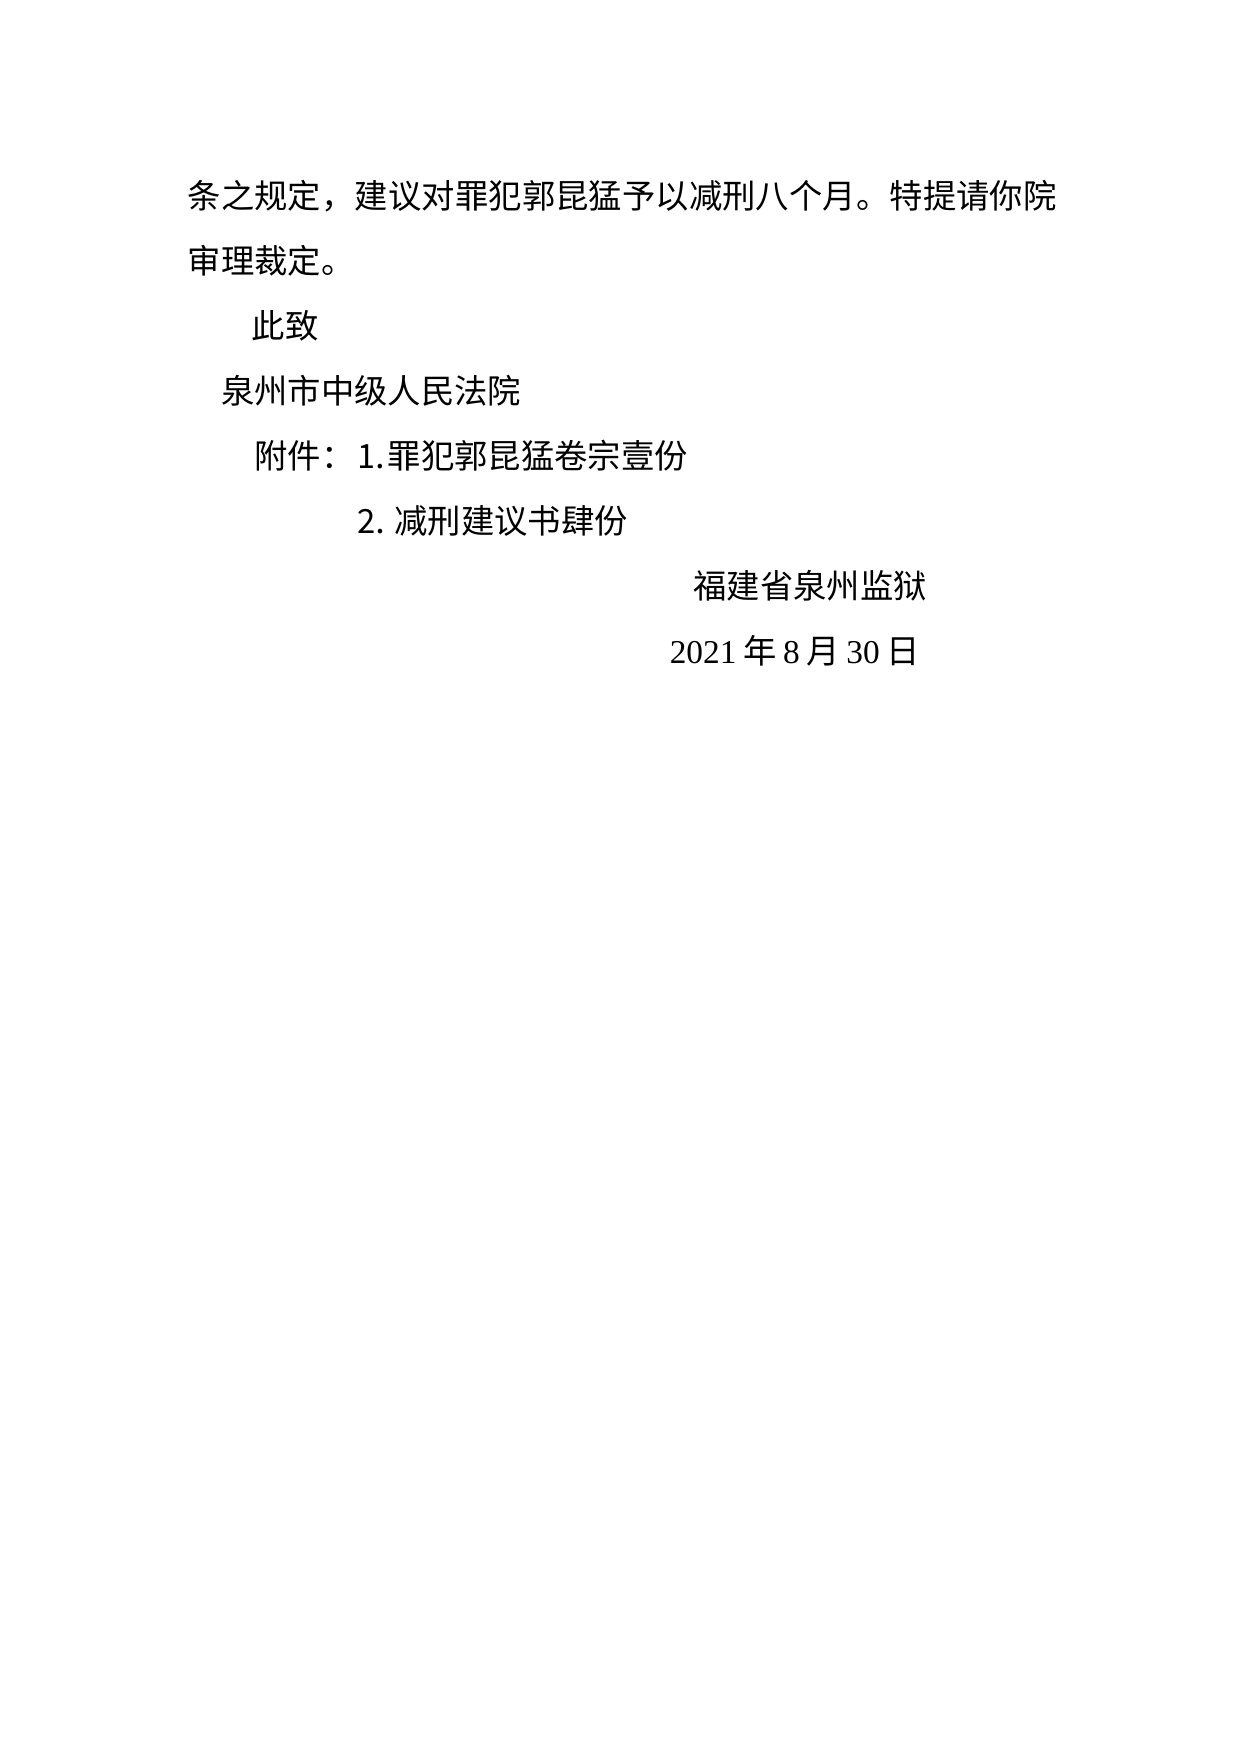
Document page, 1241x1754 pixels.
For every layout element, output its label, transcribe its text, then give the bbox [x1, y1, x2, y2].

text 2021年8月30日 [187, 617, 919, 682]
text ⒉减刑建议书肆份 [187, 487, 1058, 552]
text 泉州市中级人民法院 [187, 357, 1058, 422]
text 福建省泉州监狱 [187, 552, 926, 617]
text 附件：⒈罪犯郭昆猛卷宗壹份 [187, 422, 1053, 487]
text 此致 [187, 292, 1058, 357]
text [187, 162, 1058, 292]
